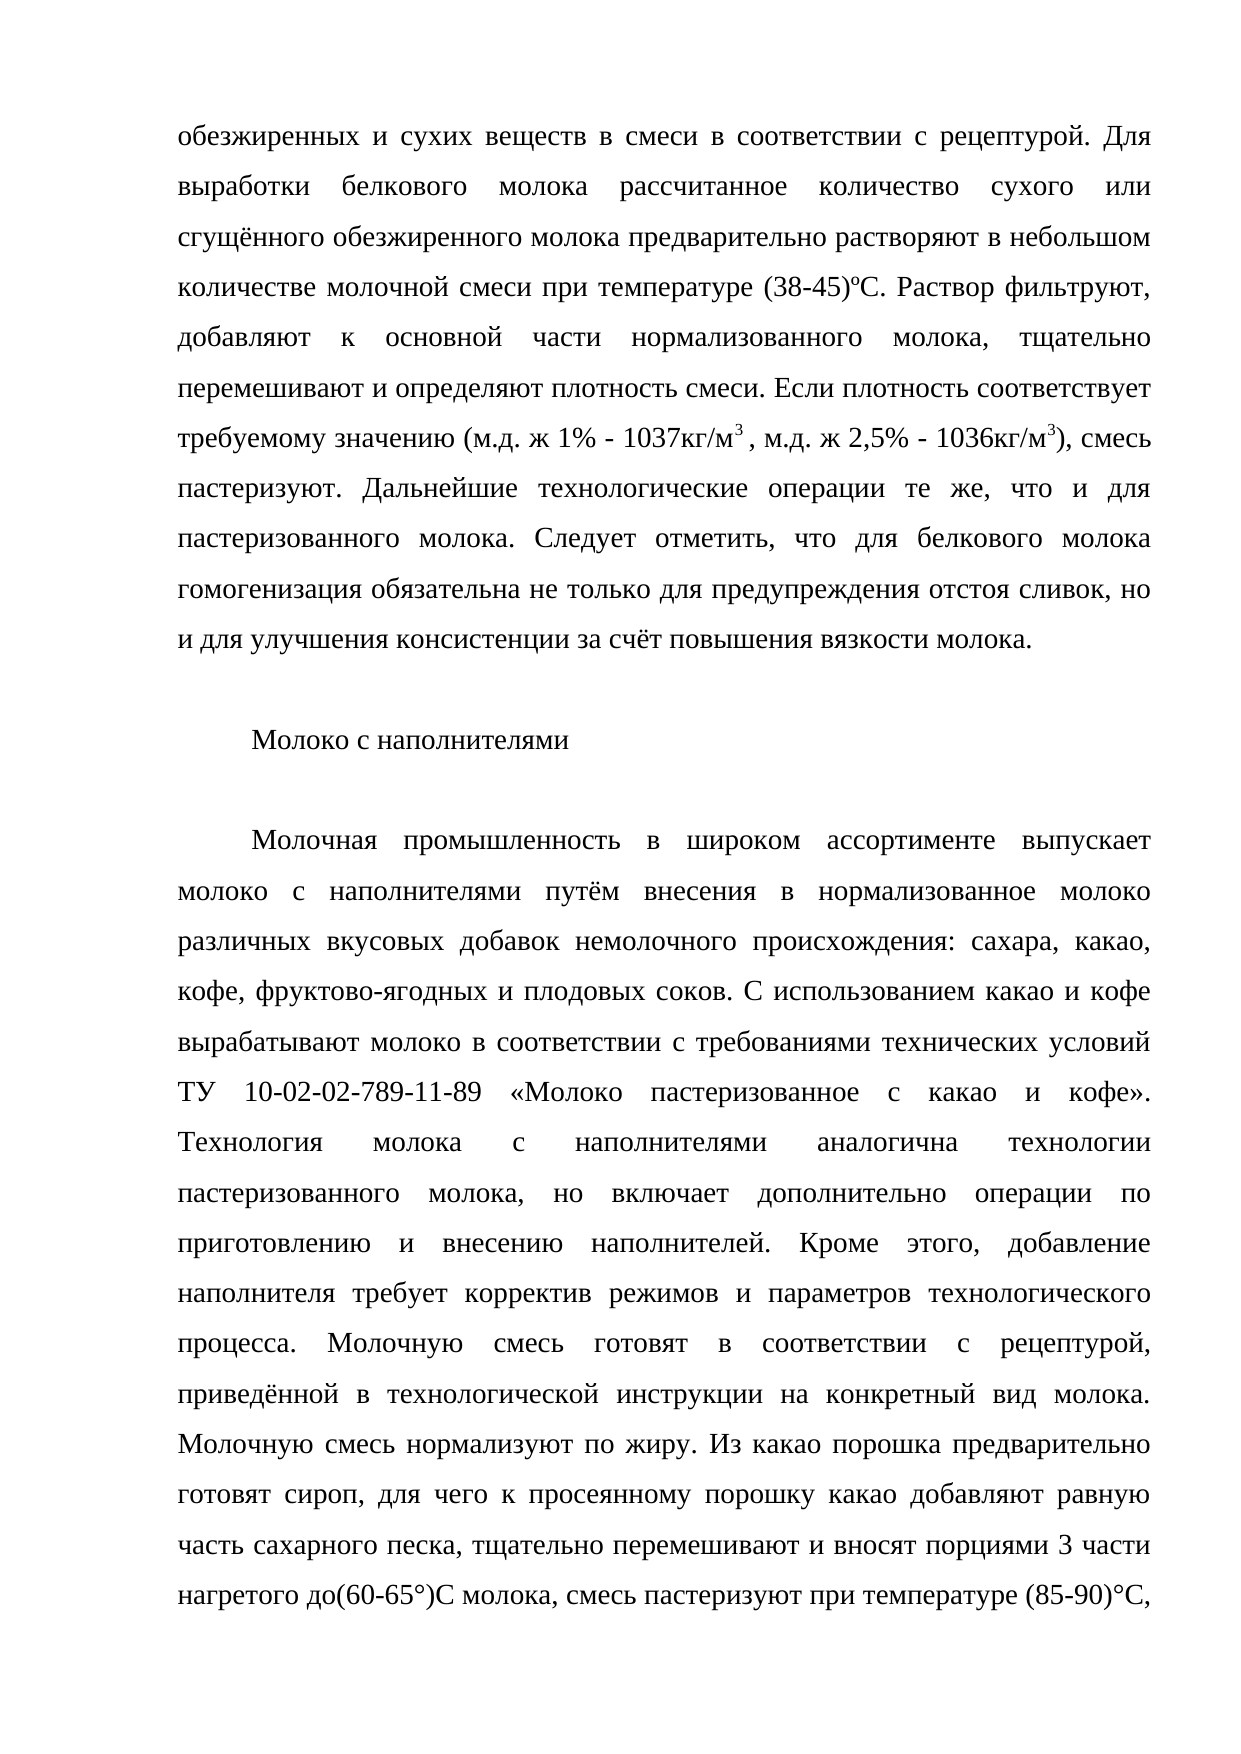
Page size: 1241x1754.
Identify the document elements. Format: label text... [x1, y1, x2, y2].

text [177, 822, 1152, 1611]
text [177, 118, 1152, 655]
subtitle Молоко с наполнителями [177, 722, 1152, 755]
